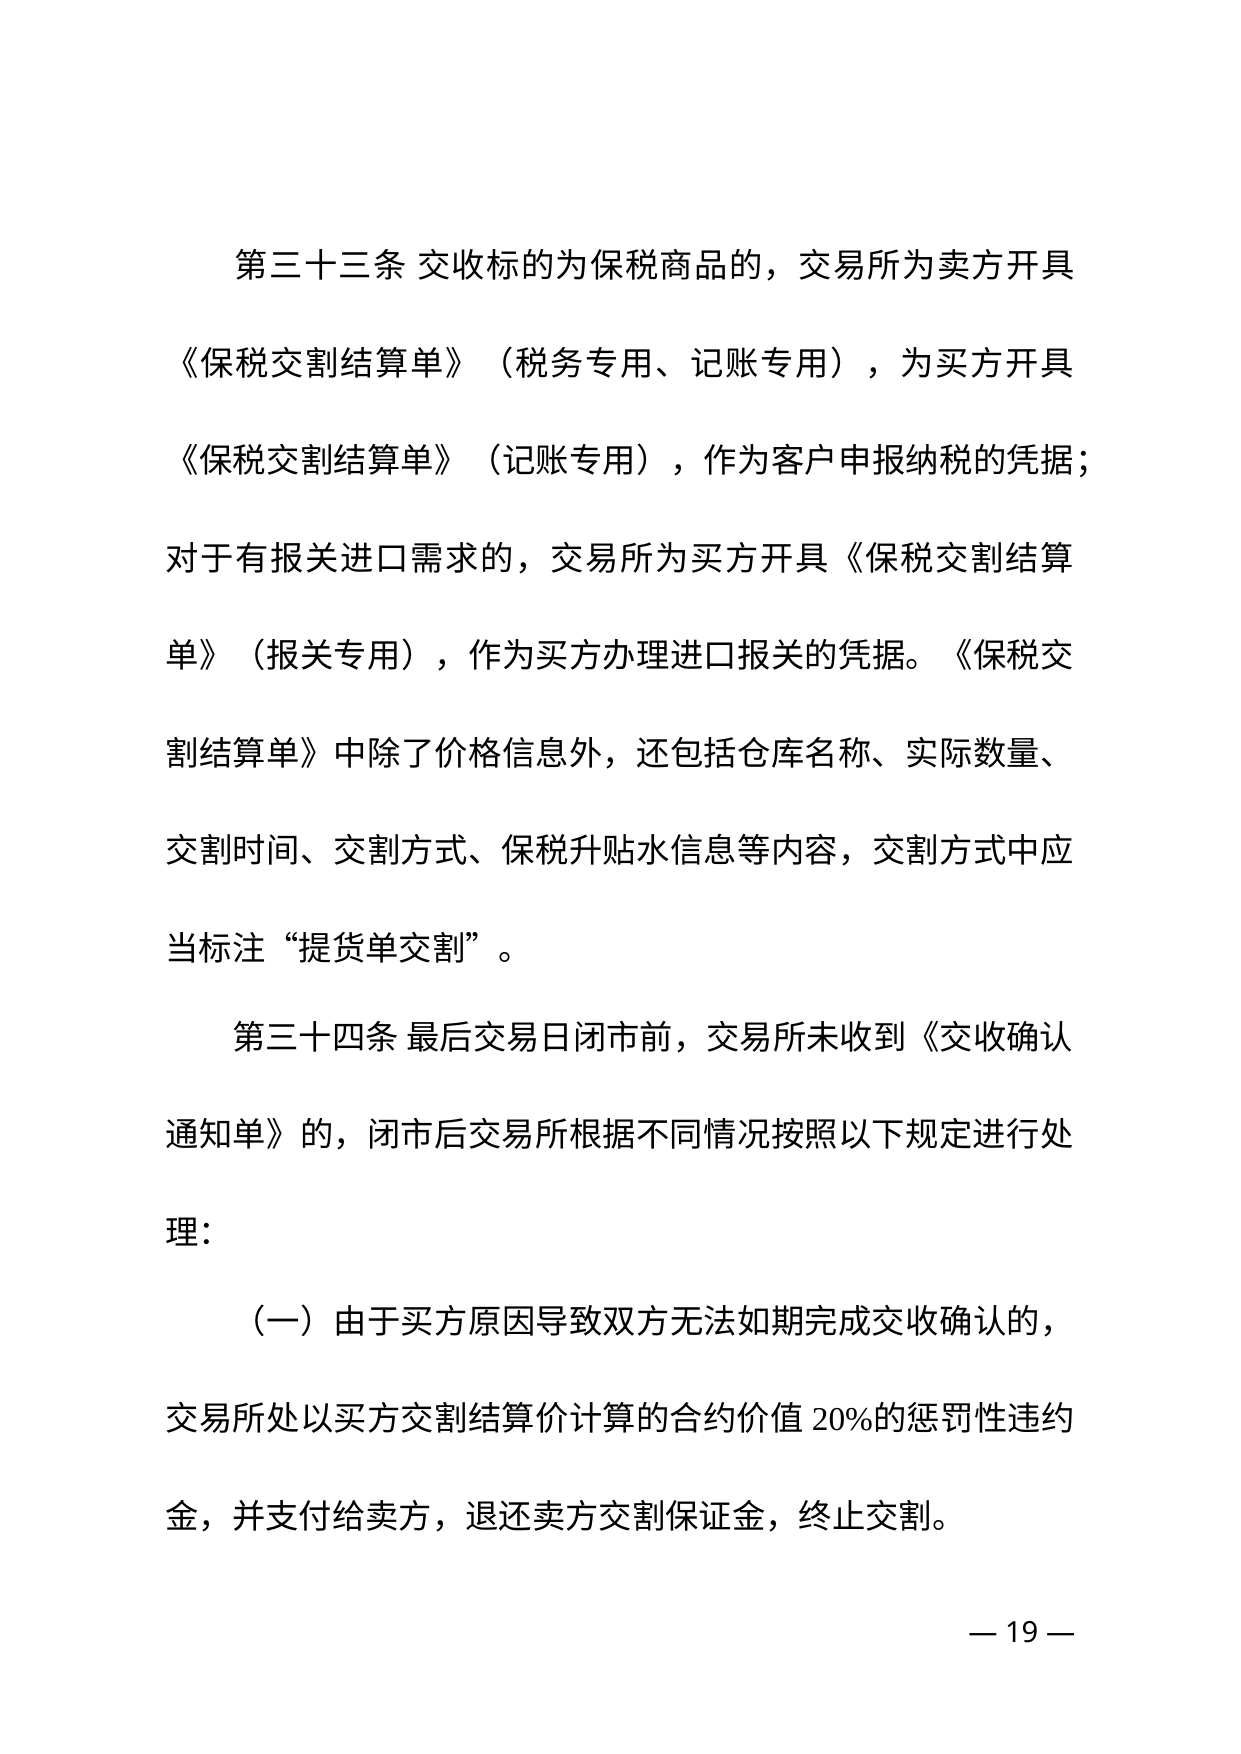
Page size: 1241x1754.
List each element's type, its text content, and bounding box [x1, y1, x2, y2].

text （一）由于买方原因导致双方无法如期完成交收确认的，交易所处以买方交割结算价计算的合约价值20%的惩罚性违约金，并支付给卖方，退还卖方交割保证金，终止交割。 [165, 1286, 1075, 1546]
text 第三十三条 交收标的为保税商品的，交易所为卖方开具《保税交割结算单》（税务专用、记账专用），为买方开具《保税交割结算单》（记账专用），作为客户申报纳税的凭据；对于有报关进口需求的，交易所为买方开具《保税交割结算单》（报关专用），作为买方办理进口报关的凭据。《保税交割结算单》中除了价格信息外，还包括仓库名称、实际数量、交割时间、交割方式、保税升贴水信息等内容，交割方式中应当标注“提货单交割”。 [165, 231, 1075, 978]
text 第三十四条 最后交易日闭市前，交易所未收到《交收确认通知单》的，闭市后交易所根据不同情况按照以下规定进行处理： [165, 1002, 1075, 1262]
